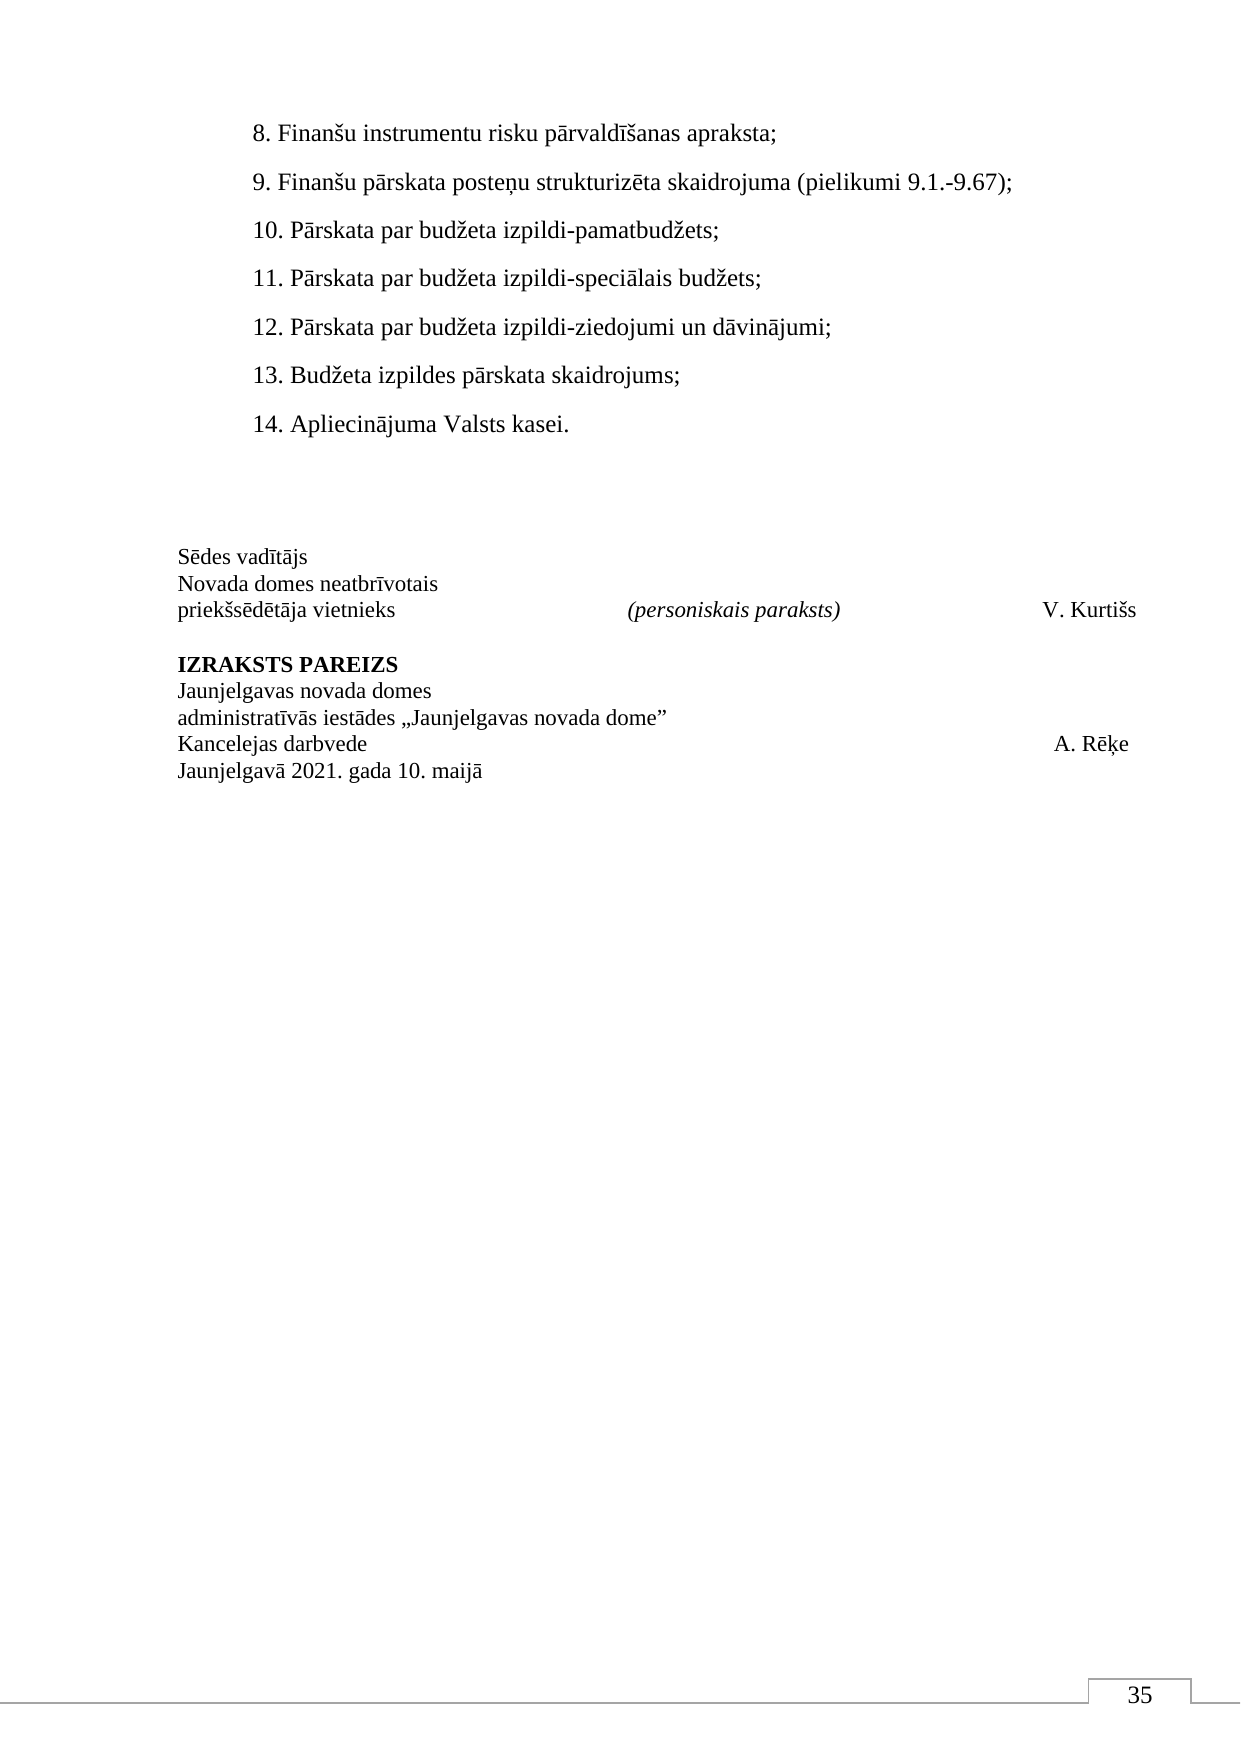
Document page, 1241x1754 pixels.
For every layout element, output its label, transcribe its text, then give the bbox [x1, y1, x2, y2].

text 9. Finanšu pārskata posteņu strukturizēta skaidrojuma (pielikumi 9.1.-9.67); [177, 167, 1151, 195]
text Kancelejas darbvede A. Rēķe [177, 730, 1152, 757]
text 8. Finanšu instrumentu risku pārvaldīšanas apraksta; [177, 118, 1151, 147]
text Jaunjelgavā 2021. gada 10. maijā [177, 757, 1152, 783]
text 14. Apliecinājuma Valsts kasei. [177, 409, 1151, 437]
text 10. Pārskata par budžeta izpildi-pamatbudžets; [177, 215, 1151, 244]
text priekšsēdētāja vietnieks (personiskais paraksts) V. Kurtišs [177, 596, 1152, 622]
text Sēdes vadītājs [177, 543, 1152, 570]
text administratīvās iestādes „Jaunjelgavas novada dome” [177, 704, 1152, 730]
text Novada domes neatbrīvotais [177, 570, 1152, 596]
text 11. Pārskata par budžeta izpildi-speciālais budžets; [177, 263, 1151, 292]
text 12. Pārskata par budžeta izpildi-ziedojumi un dāvinājumi; [177, 312, 1151, 341]
text Jaunjelgavas novada domes [177, 678, 1152, 704]
text 13. Budžeta izpildes pārskata skaidrojums; [177, 360, 1151, 389]
text IZRAKSTS PAREIZS [177, 651, 1152, 678]
